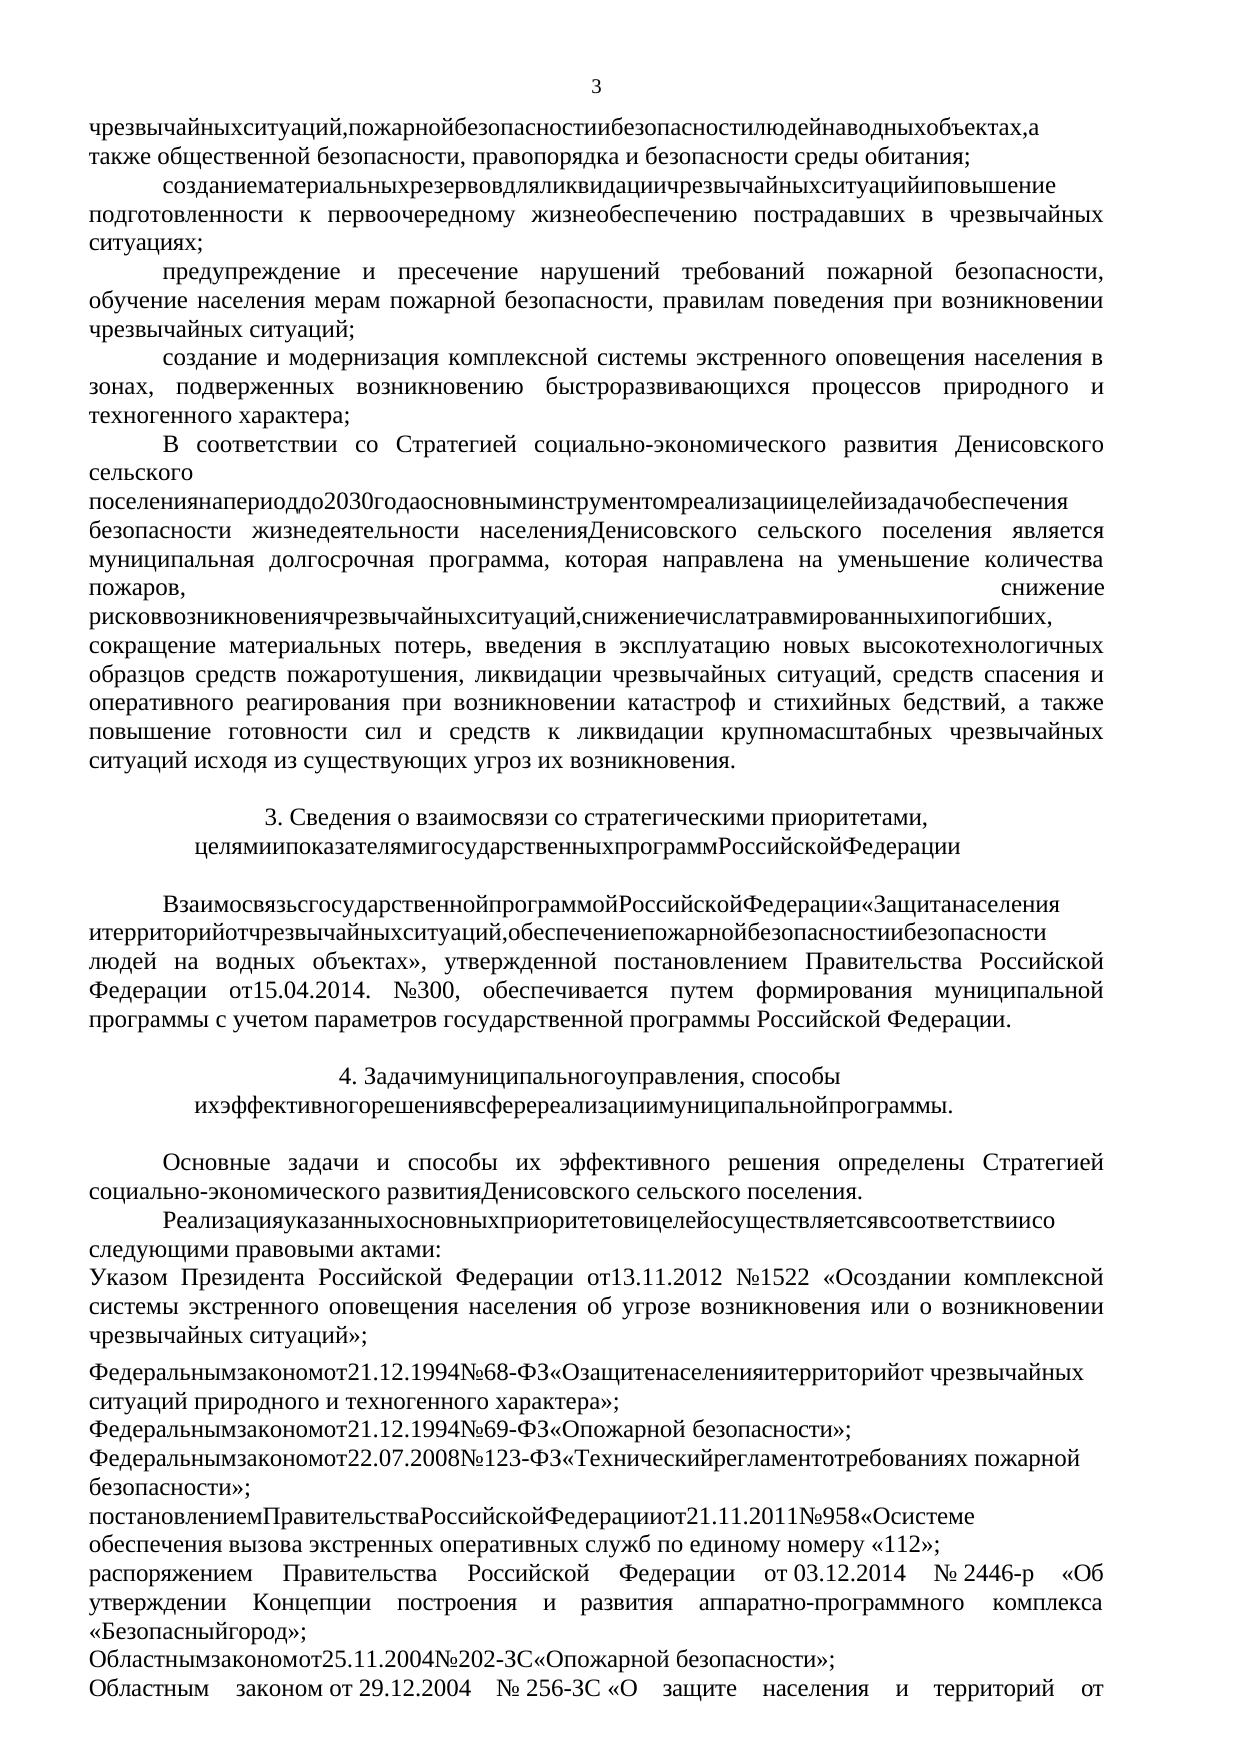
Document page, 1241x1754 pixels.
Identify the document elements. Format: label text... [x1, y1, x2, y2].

text Основные задачи и способы их эффективного решения определены Стратегией социально-экономического развитияДенисовского сельского поселения. [88, 1147, 1105, 1205]
text предупреждение и пресечение нарушений требований пожарной безопасности, обучение населения мерам пожарной безопасности, правилам поведения при возникновении чрезвычайных ситуаций; [88, 256, 1104, 342]
text В соответствии со Стратегией социально-экономического развития Денисовского сельского поселениянапериоддо2030годаосновныминструментомреализациицелейизадачобеспечения безопасности жизнедеятельности населенияДенисовского сельского поселения является муниципальная долгосрочная программа, которая направлена на уменьшение количества пожаров, снижение рисковвозникновениячрезвычайныхситуаций,снижениечислатравмированныхипогибших, сокращение материальных потерь, введения в эксплуатацию новых высокотехнологичных образцов средств пожаротушения, ликвидации чрезвычайных ситуаций, средств спасения и оперативного реагирования при возникновении катастроф и стихийных бедствий, а также повышение готовности сил и средств к ликвидации крупномасштабных чрезвычайных ситуаций исходя из существующих угроз их возникновения. [88, 429, 1105, 774]
text постановлениемПравительстваРоссийскойФедерацииот21.11.2011№958«Осистеме обеспечения вызова экстренных оперативных служб по единому номеру «112»; распоряжением Правительства Российской Федерации от 03.12.2014 № 2446-р «Об утверждении Концепции построения и развития аппаратно-программного комплекса [88, 1501, 1105, 1616]
list Задачимуниципальногоуправления, способы [339, 1061, 1117, 1090]
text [88, 112, 1105, 170]
text Областнымзакономот25.11.2004№202-ЗС«Опожарной безопасности»; [88, 1644, 1117, 1673]
text созданиематериальныхрезервовдляликвидациичрезвычайныхситуацийиповышение подготовленности к первоочередному жизнеобеспечению пострадавших в чрезвычайных ситуациях; [88, 170, 1104, 256]
text Федеральнымзакономот22.07.2008№123-ФЗ«Техническийрегламентотребованиях пожарной безопасности»; [88, 1443, 1117, 1501]
text ихэффективногорешениявсферереализациимуниципальнойпрограммы. [194, 1090, 1117, 1119]
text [88, 1673, 1104, 1702]
text Федеральнымзакономот21.12.1994№68-ФЗ«Озащитенаселенияитерриторийот чрезвычайных ситуаций природного и техногенного характера»; [88, 1357, 1117, 1414]
text Реализацияуказанныхосновныхприоритетовицелейосуществляетсявсоответствиисо следующими правовыми актами: [88, 1205, 1104, 1262]
text Федеральнымзакономот21.12.1994№69-ФЗ«Опожарной безопасности»; [88, 1414, 1117, 1443]
text «Безопасныйгород»; [88, 1616, 1117, 1644]
text ВзаимосвязьсгосударственнойпрограммойРоссийскойФедерации«Защитанаселения итерриторийотчрезвычайныхситуаций,обеспечениепожарнойбезопасностиибезопасности людей на водных объектах», утвержденной постановлением Правительства Российской Федерации от15.04.2014. №300, обеспечивается путем формирования муниципальной программы с учетом параметров государственной программы Российской Федерации. [88, 889, 1105, 1032]
text создание и модернизация комплексной системы экстренного оповещения населения в зонах, подверженных возникновению быстроразвивающихся процессов природного и техногенного характера; [88, 342, 1105, 429]
text Указом Президента Российской Федерации от13.11.2012 №1522 «Осоздании комплексной системы экстренного оповещения населения об угрозе возникновения или о возникновении чрезвычайных ситуаций»; [88, 1262, 1105, 1349]
list Сведения о взаимосвязи со стратегическими приоритетами, целямиипоказателямигосударственныхпрограммРоссийскойФедерации [194, 802, 999, 860]
